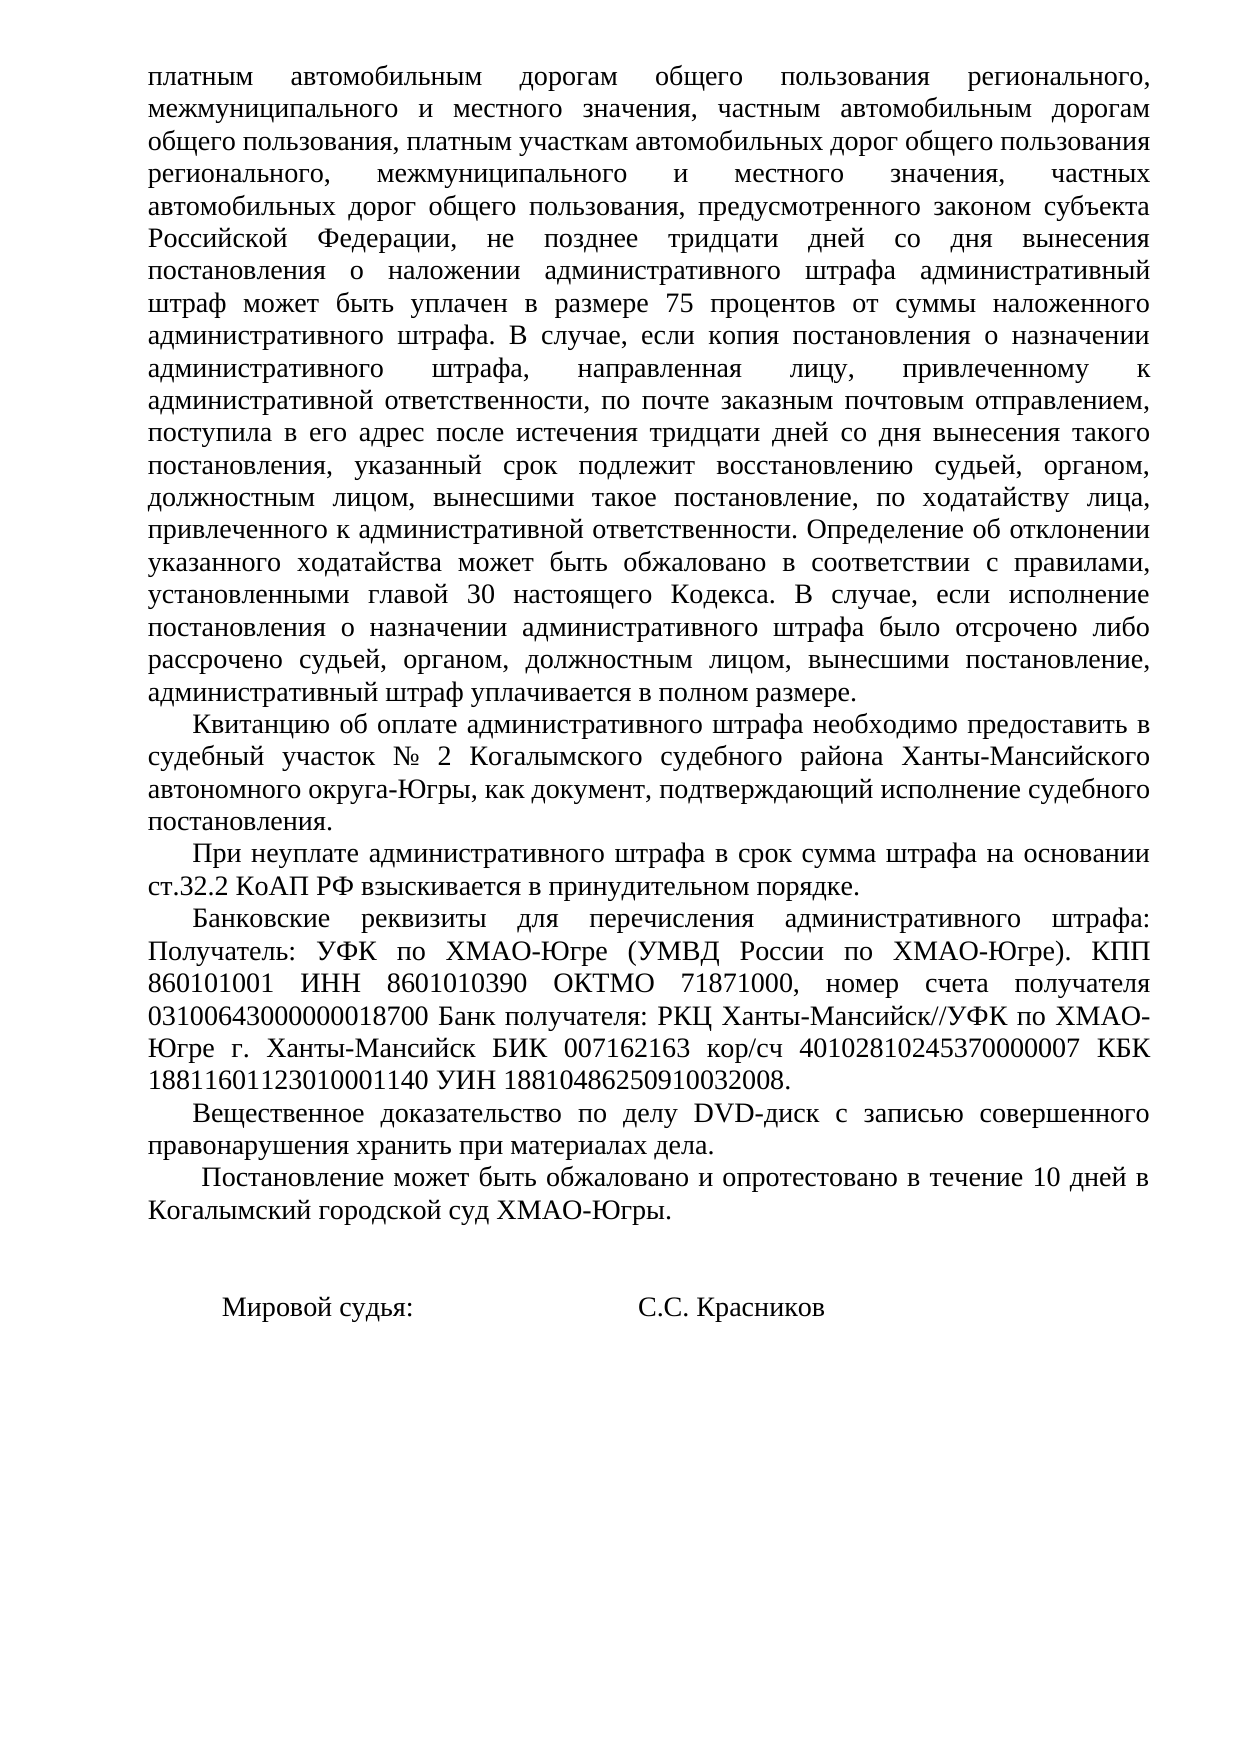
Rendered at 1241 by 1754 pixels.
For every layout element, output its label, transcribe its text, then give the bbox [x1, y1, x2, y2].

text Вещественное доказательство по делу DVD-диск с записью совершенного правонарушения хранить при материалах дела. [148, 1096, 1152, 1161]
text Квитанцию об оплате административного штрафа необходимо предоставить в судебный участок № 2 Когалымского судебного района Ханты-Мансийского автономного округа-Югры, как документ, подтверждающий исполнение судебного постановления. [148, 707, 1152, 837]
text Постановление может быть обжаловано и опротестовано в течение 10 дней в Когалымский городской суд ХМАО-Югры. [148, 1161, 1152, 1225]
text Банковские реквизиты для перечисления административного штрафа: Получатель: УФК по ХМАО-Югре (УМВД России по ХМАО-Югре). КПП 860101001 ИНН 8601010390 ОКТМО 71871000, номер счета получателя 03100643000000018700 Банк получателя: РКЦ Ханты-Мансийск//УФК по ХМАО-Югре г. Ханты-Мансийск БИК 007162163 кор/сч 40102810245370000007 КБК 18811601123010001140 УИН 18810486250910032008. [148, 901, 1152, 1096]
text Мировой судья: С.С. Красников [148, 1290, 1152, 1322]
text При неуплате административного штрафа в срок сумма штрафа на основании ст.32.2 КоАП РФ взыскивается в принудительном порядке. [148, 837, 1152, 901]
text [148, 59, 1152, 707]
